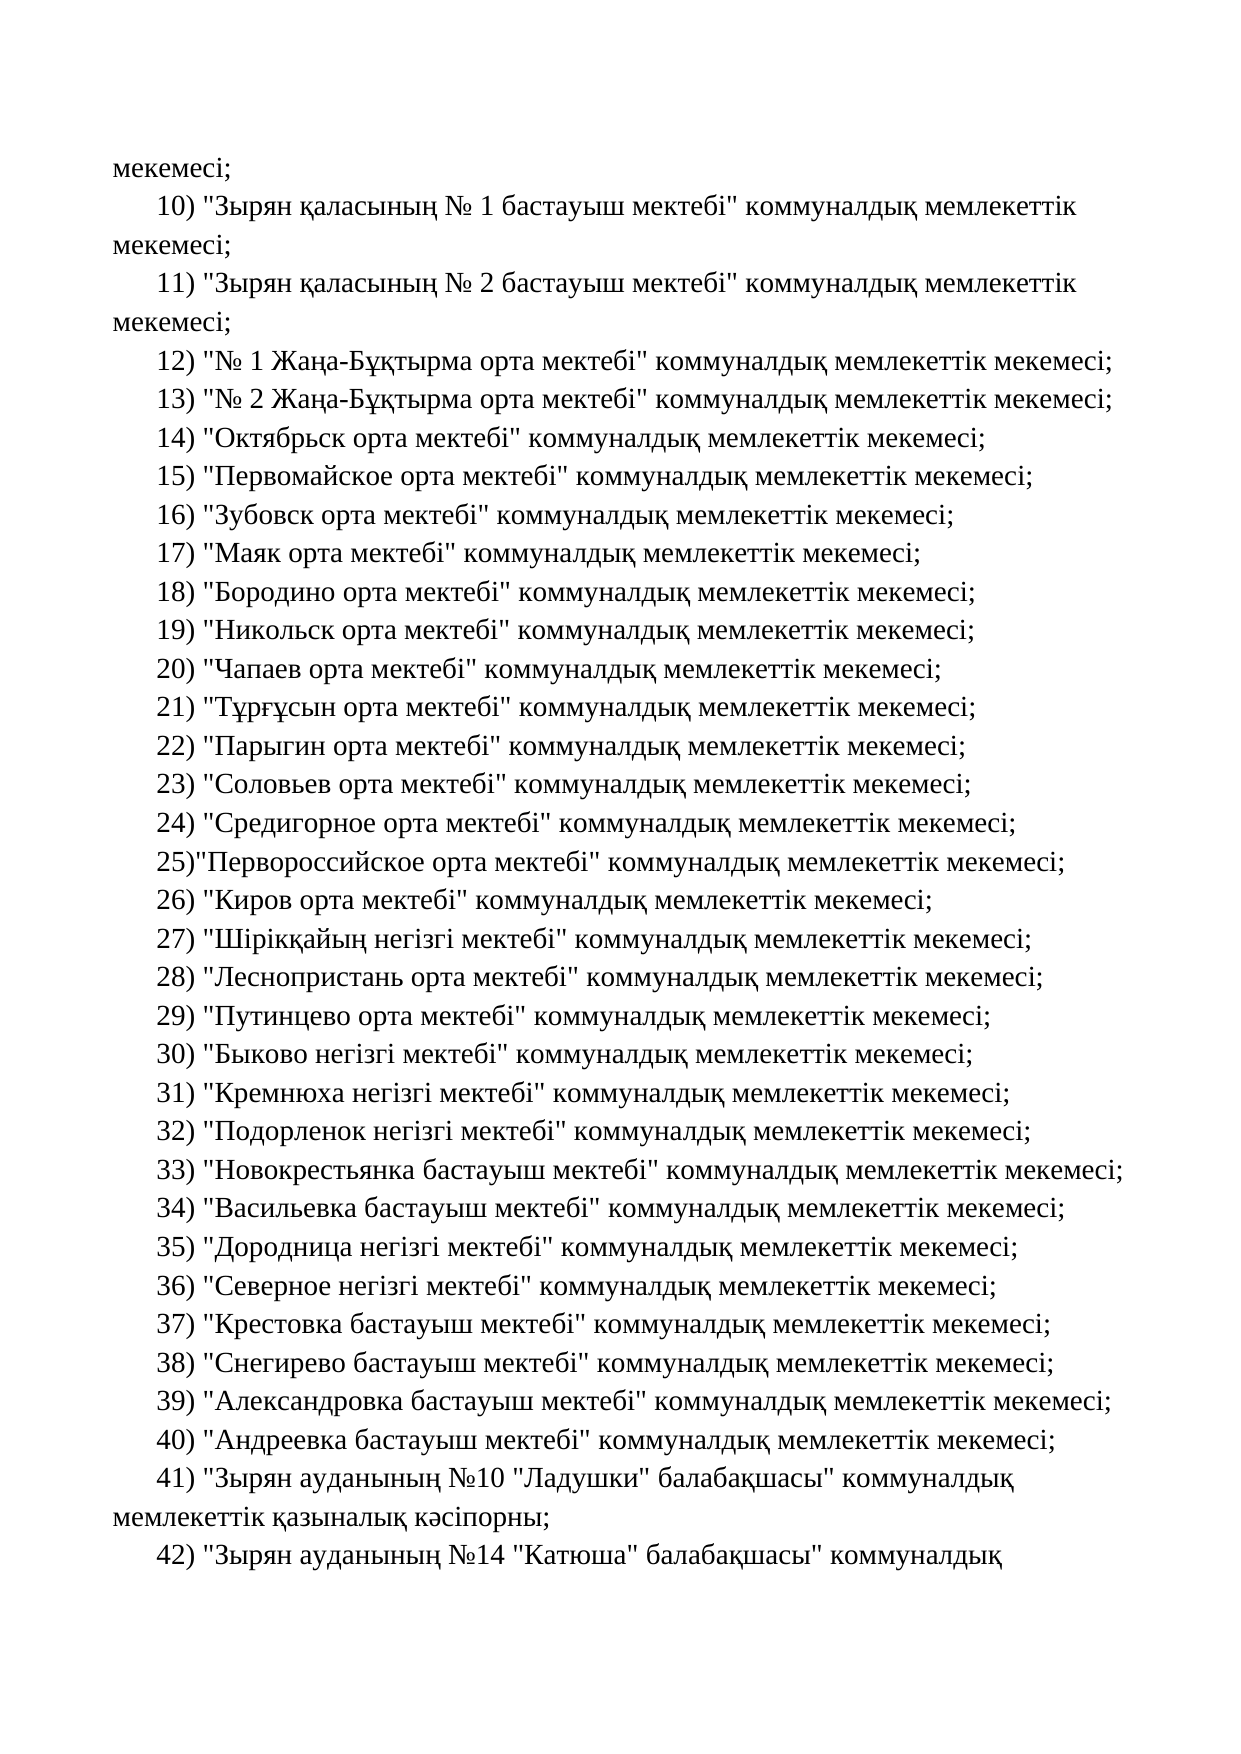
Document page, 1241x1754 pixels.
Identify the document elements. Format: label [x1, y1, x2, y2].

text [112, 150, 1128, 1571]
